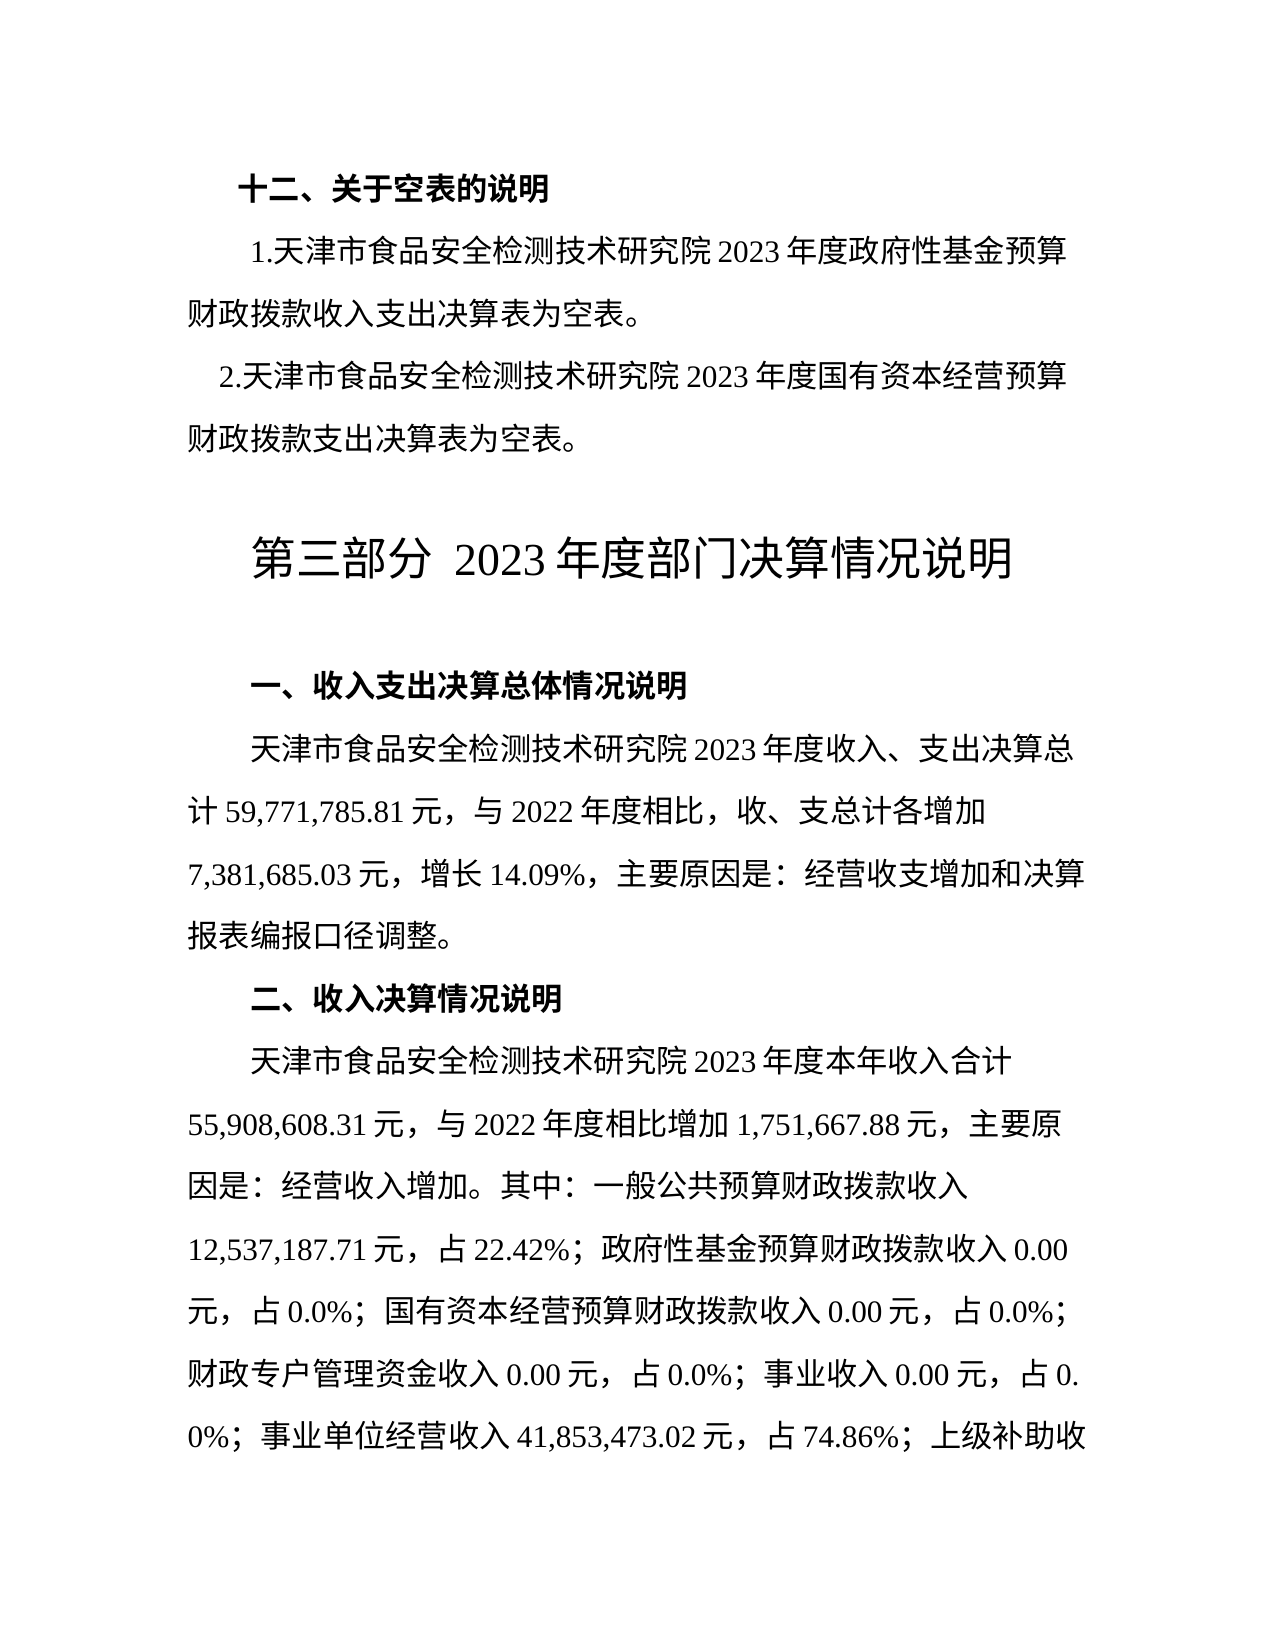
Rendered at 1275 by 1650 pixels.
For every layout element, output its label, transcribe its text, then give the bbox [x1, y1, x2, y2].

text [187, 1023, 1087, 1460]
text 1.天津市食品安全检测技术研究院2023年度政府性基金预算财政拨款收入支出决算表为空表。 2.天津市食品安全检测技术研究院2023年度国有资本经营预算财政拨款支出决算表为空表。 [187, 212, 1087, 462]
text 十二、关于空表的说明 [187, 150, 1087, 212]
text 二、收入决算情况说明 [187, 960, 1087, 1023]
text 第三部分 2023年度部门决算情况说明 [187, 525, 1087, 587]
text 天津市食品安全检测技术研究院2023年度收入、支出决算总计59,771,785.81元，与2022年度相比，收、支总计各增加7,381,685.03元，增长14.09%，主要原因是：经营收支增加和决算报表编报口径调整。 [187, 710, 1087, 960]
text 一、收入支出决算总体情况说明 [187, 648, 1087, 710]
